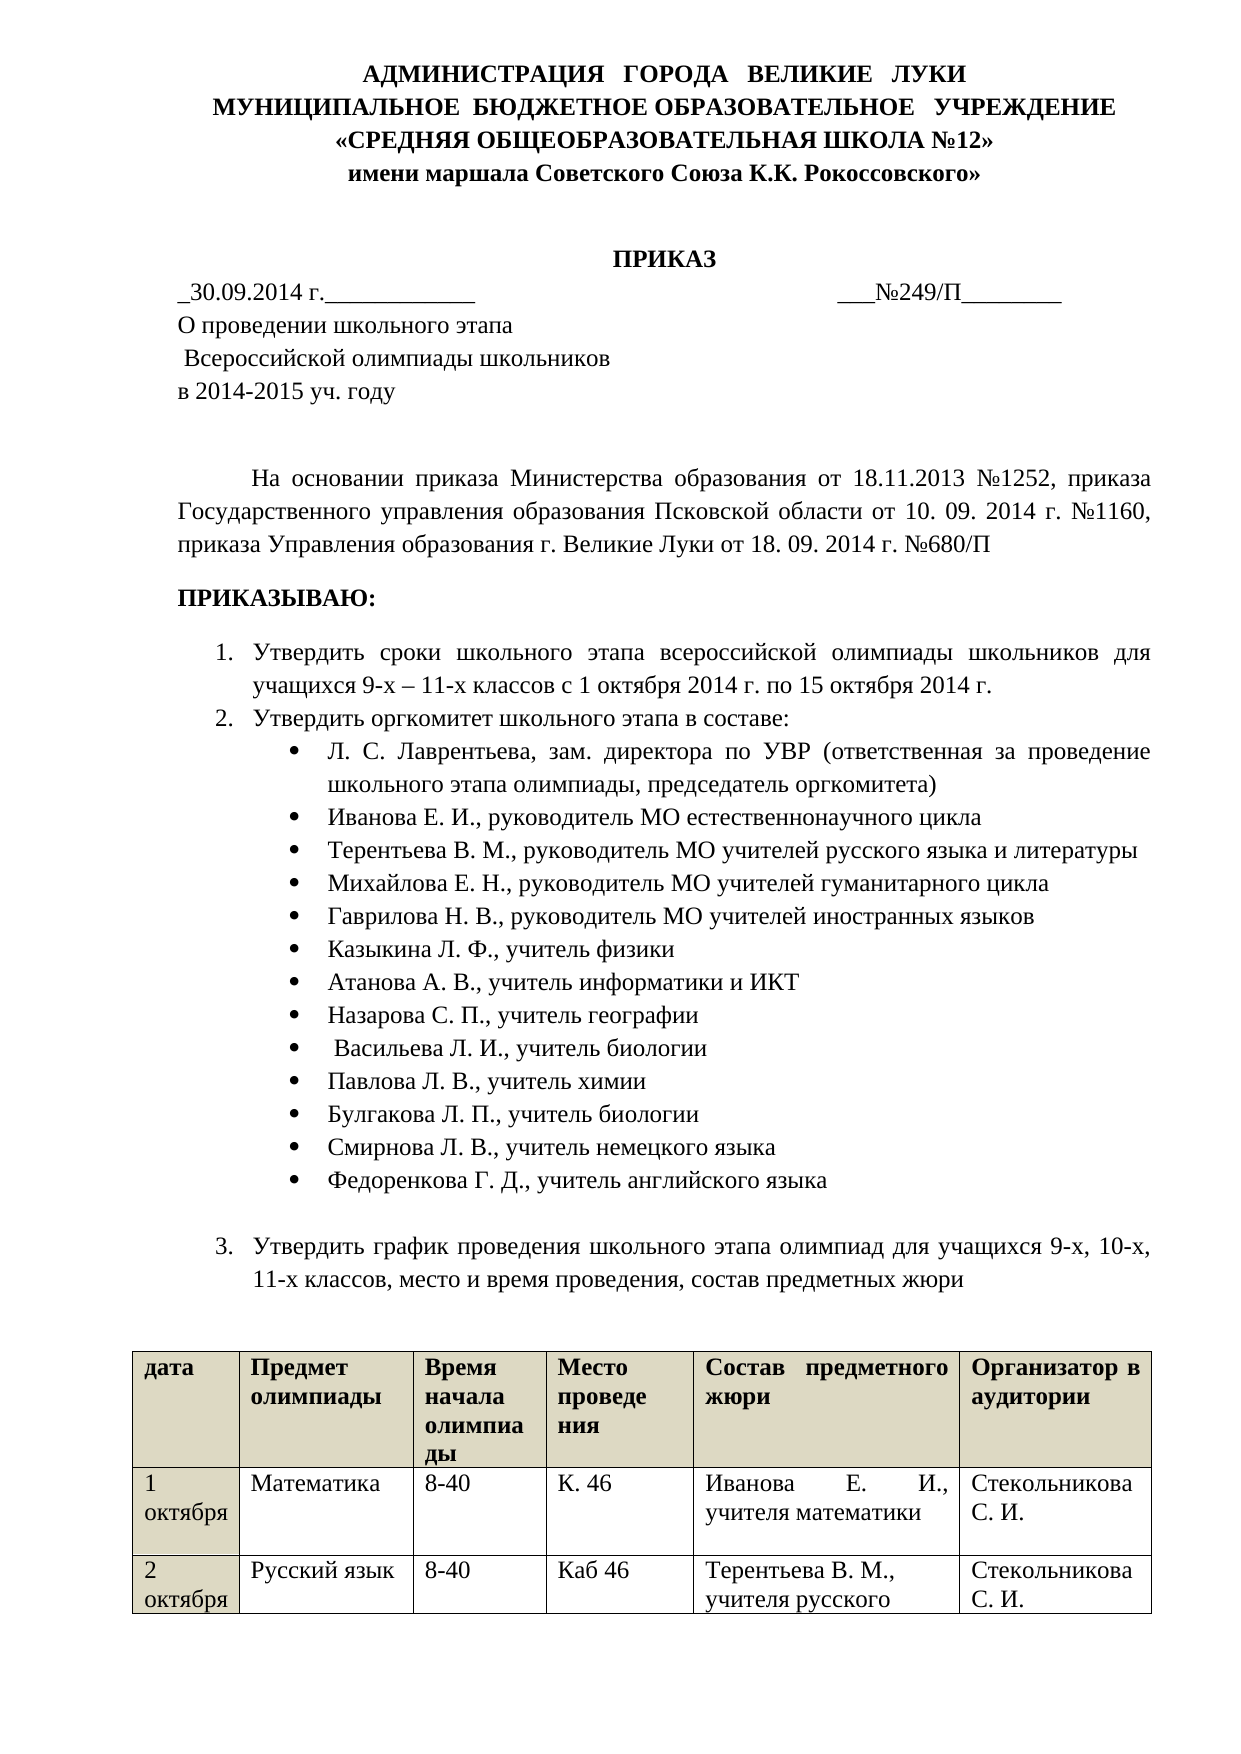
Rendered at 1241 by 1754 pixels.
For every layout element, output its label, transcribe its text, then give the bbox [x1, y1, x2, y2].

list Л. С. Лаврентьева, зам. директора по УВР (ответственная за проведение школьного этапа олимпиады, председатель оргкомитета) [290, 736, 1152, 798]
list Назарова С. П., учитель географии [290, 1000, 1152, 1029]
table_cell К. 46 [547, 1468, 693, 1554]
table_header Организатор в аудитории [960, 1352, 1151, 1467]
list Утвердить оргкомитет школьного этапа в составе: [215, 703, 1152, 732]
list Булгакова Л. П., учитель биологии [290, 1099, 1152, 1128]
text О проведении школьного этапа [177, 310, 1152, 339]
table_header Состав предметного жюри [694, 1352, 959, 1467]
table_cell Иванова Е. И., учителя математики [694, 1468, 959, 1554]
text МУНИЦИПАЛЬНОЕ БЮДЖЕТНОЕ ОБРАЗОВАТЕЛЬНОЕ УЧРЕЖДЕНИЕ [177, 92, 1152, 121]
text _30.09.2014 г.____________ ___№249/П________ [177, 277, 1152, 306]
table_cell Русский язык [240, 1556, 413, 1613]
table_cell Стекольникова С. И. [960, 1468, 1151, 1554]
text АДМИНИСТРАЦИЯ ГОРОДА ВЕЛИКИЕ ЛУКИ [177, 59, 1152, 88]
text ПРИКАЗ [177, 244, 1152, 273]
table_cell Математика [240, 1468, 413, 1554]
text имени маршала Советского Союза К.К. Рокоссовского» [177, 158, 1152, 187]
list Атанова А. В., учитель информатики и ИКТ [290, 967, 1152, 996]
text «СРЕДНЯЯ ОБЩЕОБРАЗОВАТЕЛЬНАЯ ШКОЛА №12» [177, 125, 1152, 154]
list Васильева Л. И., учитель биологии [290, 1033, 1152, 1062]
list Гаврилова Н. В., руководитель МО учителей иностранных языков [290, 901, 1152, 930]
table_header Время начала олимпиады [414, 1352, 546, 1467]
table_cell Стекольникова С. И. [960, 1556, 1151, 1613]
list Смирнова Л. В., учитель немецкого языка [290, 1132, 1152, 1161]
text ПРИКАЗЫВАЮ: [177, 583, 1152, 612]
list Иванова Е. И., руководитель МО естественнонаучного цикла [290, 802, 1152, 831]
list Федоренкова Г. Д., учитель английского языка [290, 1165, 1152, 1194]
table_cell 8-40 [414, 1468, 546, 1554]
list Михайлова Е. Н., руководитель МО учителей гуманитарного цикла [290, 868, 1152, 897]
text Всероссийской олимпиады школьников [177, 343, 1152, 372]
text На основании приказа Министерства образования от 18.11.2013 №1252, приказа Государственного управления образования Псковской области от 10. 09. 2014 г. №1160, приказа Управления образования г. Великие Луки от 18. 09. 2014 г. №680/П [177, 463, 1152, 558]
list Утвердить график проведения школьного этапа олимпиад для учащихся 9-х, 10-х, 11-х классов, место и время проведения, состав предметных жюри [215, 1231, 1152, 1293]
list Терентьева В. М., руководитель МО учителей русского языка и литературы [290, 835, 1152, 864]
table_header дата [133, 1352, 239, 1467]
list Казыкина Л. Ф., учитель физики [290, 934, 1152, 963]
list Утвердить сроки школьного этапа всероссийской олимпиады школьников для учащихся 9-х – 11-х классов с 1 октября 2014 г. по 15 октября 2014 г. [215, 637, 1152, 699]
table_header Место проведе ния [547, 1352, 693, 1467]
list Павлова Л. В., учитель химии [290, 1066, 1152, 1095]
table_cell Каб 46 [547, 1556, 693, 1613]
table_header Предмет олимпиады [240, 1352, 413, 1467]
table_cell 8-40 [414, 1556, 546, 1613]
table_cell 2 октября [133, 1556, 239, 1613]
table_cell 1 октября [133, 1468, 239, 1554]
text в 2014-2015 уч. году [177, 376, 1152, 405]
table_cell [694, 1556, 959, 1613]
